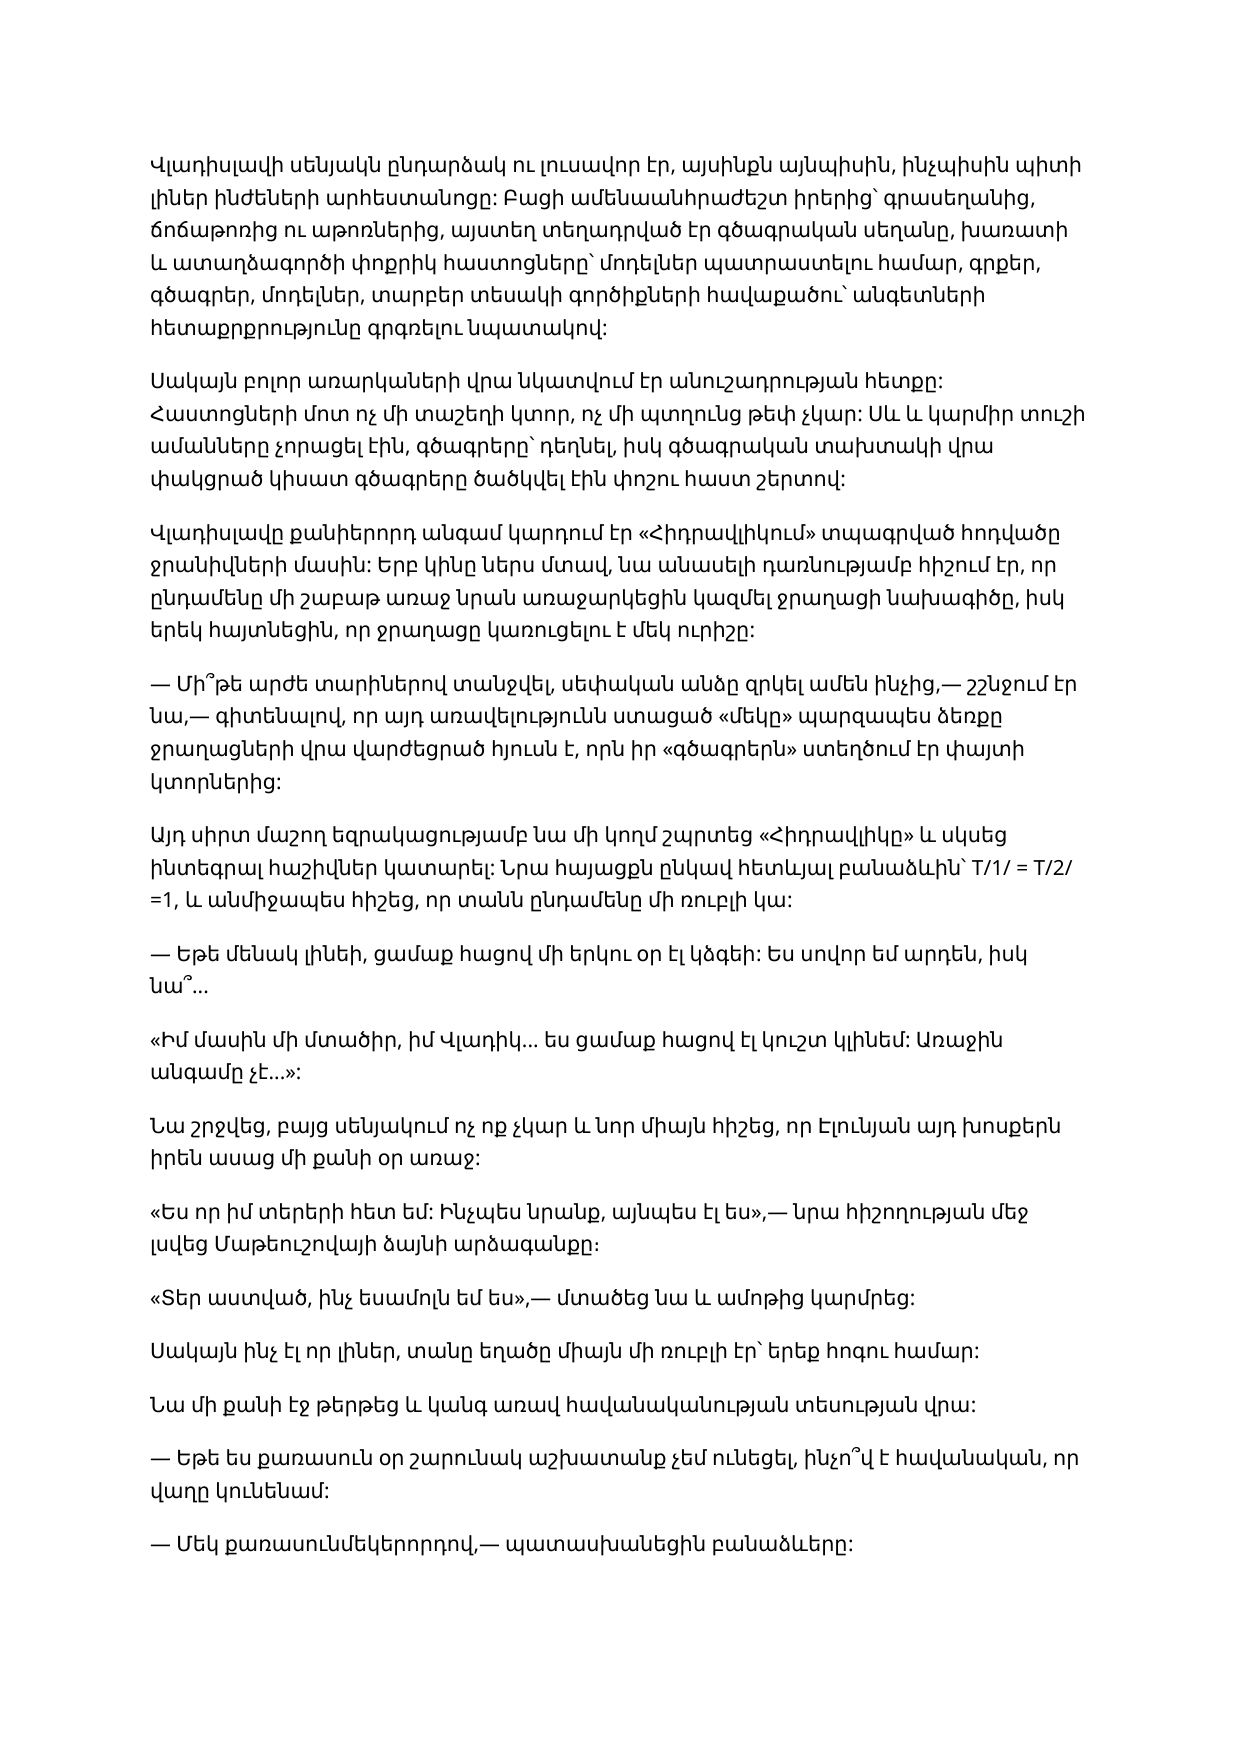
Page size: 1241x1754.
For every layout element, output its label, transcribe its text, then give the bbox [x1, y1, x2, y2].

text — Եթե մենակ լինեի, ցամաք հացով մի երկու օր էլ կձգեի: Ես սովոր եմ արդեն, իսկ նա՞... [150, 939, 1090, 1000]
text — Եթե ես քառասուն օր շարունակ աշխատանք չեմ ունեցել, ինչո՞վ է հավանական, որ վաղը կունենամ: [150, 1443, 1090, 1504]
text Վլադիսլավը քանիերորդ անգամ կարդում էր «Հիդրավլիկում» տպագրված հոդվածը ջրանիվների մասին: Երբ կինը ներս մտավ, նա անասելի դառնությամբ հիշում էր, որ ընդամենը մի շաբաթ առաջ նրան առաջարկեցին կազմել ջրաղացի նախագիծը, իսկ երեկ հայտնեցին, որ ջրաղացը կառուցելու է մեկ ուրիշը: [150, 518, 1090, 644]
text Այդ սիրտ մաշող եզրակացությամբ նա մի կողմ շպրտեց «Հիդրավլիկը» և սկսեց ինտեգրալ հաշիվներ կատարել: Նրա հայացքն ընկավ հետևյալ բանաձևին՝ T/1/ = T/2/ =1, և անմիջապես հիշեց, որ տանն ընդամենը մի ռուբլի կա: [150, 820, 1090, 914]
text Նա շրջվեց, բայց սենյակում ոչ ոք չկար և նոր միայն հիշեց, որ Էլունյան այդ խոսքերն իրեն ասաց մի քանի օր առաջ: [150, 1111, 1090, 1172]
text Վլադիսլավի սենյակն ընդարձակ ու լուսավոր էր, այսինքն այնպիսին, ինչպիսին պիտի լիներ ինժեների արհեստանոցը: Բացի ամենաանհրաժեշտ իրերից՝ գրասեղանից, ճոճաթոռից ու աթոռներից, այստեղ տեղադրված էր գծագրական սեղանը, խառատի և ատաղձագործի փոքրիկ հաստոցները՝ մոդելներ պատրաստելու համար, գրքեր, գծագրեր, մոդելներ, տարբեր տեսակի գործիքների հավաքածու՝ անգետների հետաքրքրությունը գրգռելու նպատակով: [150, 150, 1090, 341]
text «Իմ մասին մի մտածիր, իմ Վլադիկ... ես ցամաք հացով էլ կուշտ կլինեմ: Առաջին անգամը չէ...»: [150, 1025, 1090, 1086]
text «Ես որ իմ տերերի հետ եմ: Ինչպես նրանք, այնպես էլ ես»,— նրա հիշողության մեջ լսվեց Մաթեուշովայի ձայնի արձագանքը։ [150, 1197, 1090, 1258]
text Սակայն ինչ էլ որ լիներ, տանը եղածը միայն մի ռուբլի էր՝ երեք հոգու համար: [150, 1336, 1090, 1365]
text «Տեր աստված, ինչ եսամոլն եմ ես»,— մտածեց նա և ամոթից կարմրեց: [150, 1283, 1090, 1311]
text Սակայն բոլոր առարկաների վրա նկատվում էր անուշադրության հետքը: Հաստոցների մոտ ոչ մի տաշեղի կտոր, ոչ մի պտղունց թեփ չկար: Սև և կարմիր տուշի ամանները չորացել էին, գծագրերը՝ դեղնել, իսկ գծագրական տախտակի վրա փակցրած կիսատ գծագրերը ծածկվել էին փոշու հաստ շերտով: [150, 366, 1090, 493]
text — Մեկ քառասունմեկերորդով,— պատասխանեցին բանաձևերը: [150, 1529, 1090, 1558]
text Նա մի քանի էջ թերթեց և կանգ առավ հավանականության տեսության վրա: [150, 1390, 1090, 1418]
text — Մի՞թե արժե տարիներով տանջվել, սեփական անձը զրկել ամեն ինչից,— շշնջում էր նա,— գիտենալով, որ այդ առավելությունն ստացած «մեկը» պարզապես ձեռքը ջրաղացների վրա վարժեցրած հյուսն է, որն իր «գծագրերն» ստեղծում էր փայտի կտորներից: [150, 669, 1090, 795]
